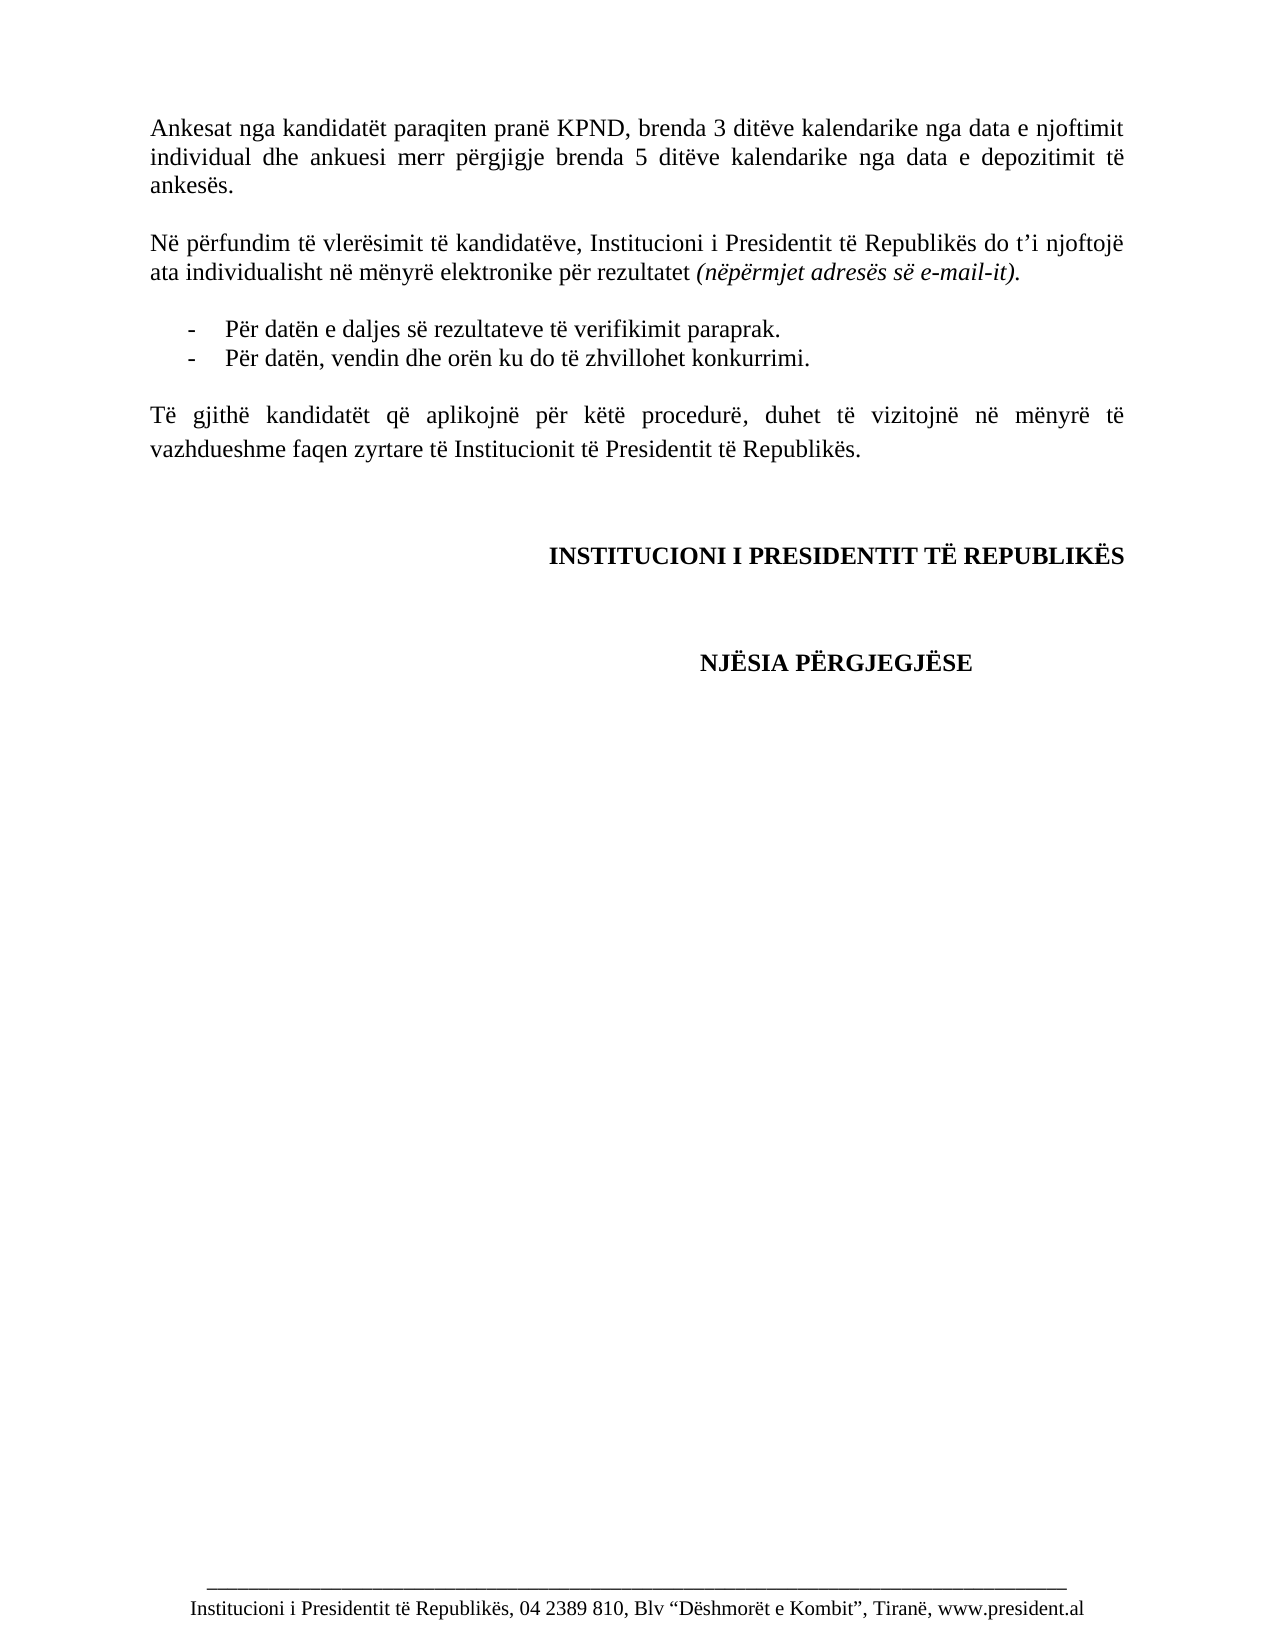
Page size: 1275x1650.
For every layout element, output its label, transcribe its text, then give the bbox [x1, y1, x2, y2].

list Për datën e daljes së rezultateve të verifikimit paraprak. [187, 314, 1125, 343]
text Të gjithë kandidatët që aplikojnë për këtë procedurë, duhet të vizitojnë në mënyrë të vazhdueshme faqen zyrtare të Institucionit të Presidentit të Republikës. [150, 401, 1125, 462]
list Për datën, vendin dhe orën ku do të zhvillohet konkurrimi. [187, 343, 1125, 372]
text Në përfundim të vlerësimit të kandidatëve, Institucioni i Presidentit të Republikës do t’i njoftojë ata individualisht në mënyrë elektronike për rezultatet (nëpërmjet adresës së e-mail-it). [150, 228, 1125, 286]
text Ankesat nga kandidatët paraqiten pranë KPND, brenda 3 ditëve kalendarike nga data e njoftimit individual dhe ankuesi merr përgjigje brenda 5 ditëve kalendarike nga data e depozitimit të ankesës. [150, 113, 1125, 199]
text NJËSIA PËRGJEGJËSE [150, 648, 1125, 677]
text INSTITUCIONI I PRESIDENTIT TË REPUBLIKËS [150, 541, 1125, 570]
